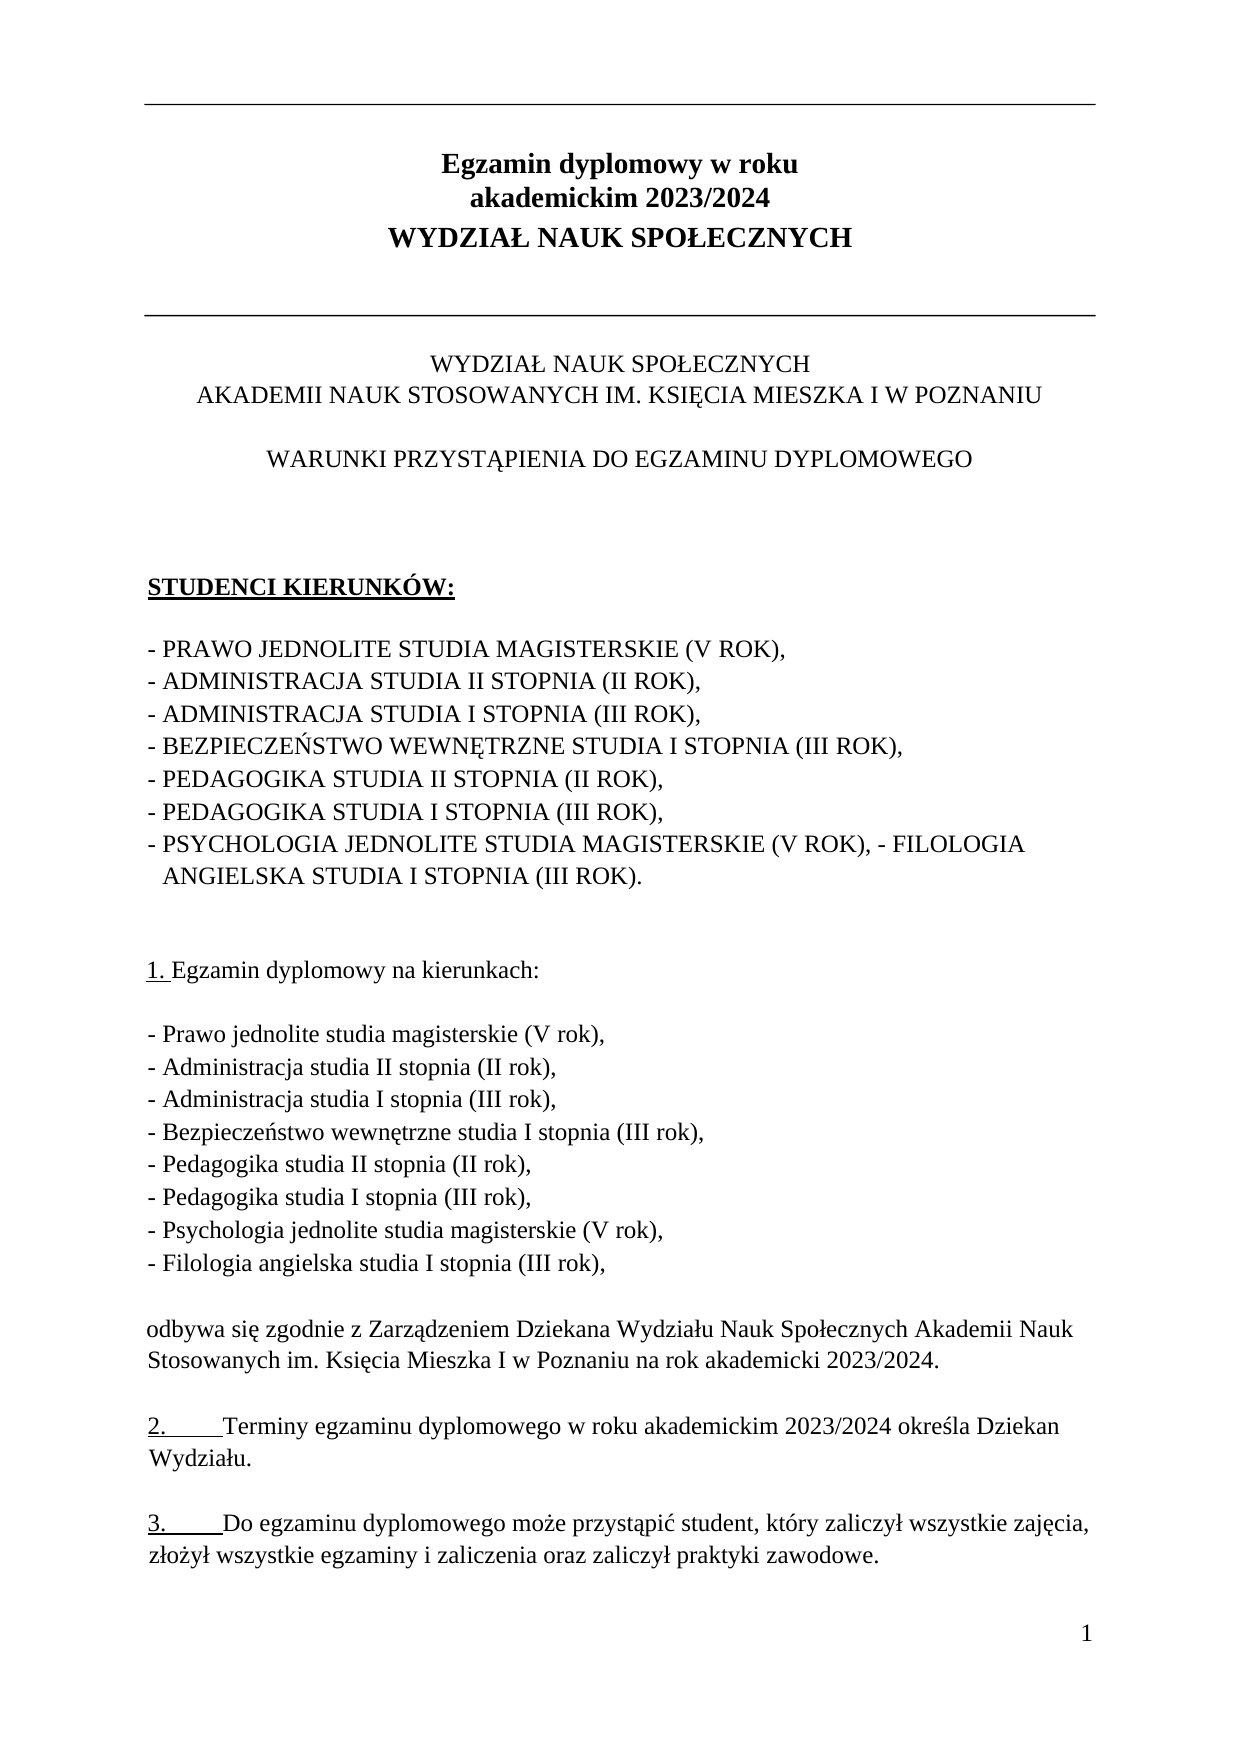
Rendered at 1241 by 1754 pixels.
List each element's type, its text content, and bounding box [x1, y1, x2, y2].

list Do egzaminu dyplomowego może przystąpić student, który zaliczył wszystkie zajęcia, złożył wszystkie egzaminy i zaliczenia oraz zaliczył praktyki zawodowe. [147, 1508, 1093, 1569]
list PRAWO JEDNOLITE STUDIA MAGISTERSKIE (V ROK), [147, 634, 1119, 662]
text odbywa się zgodnie z Zarządzeniem Dziekana Wydziału Nauk Społecznych Akademii Nauk Stosowanych im. Księcia Mieszka I w Poznaniu na rok akademicki 2023/2024. [146, 1314, 1119, 1374]
list Administracja studia II stopnia (II rok), [147, 1052, 1119, 1081]
list PEDAGOGIKA STUDIA I STOPNIA (III ROK), [147, 797, 1119, 825]
text WYDZIAŁ NAUK SPOŁECZNYCH [386, 220, 854, 254]
list ADMINISTRACJA STUDIA I STOPNIA (III ROK), [147, 699, 1119, 728]
subtitle Egzamin dyplomowy w roku akademickim 2023/2024 [385, 146, 854, 214]
text WYDZIAŁ NAUK SPOŁECZNYCH [386, 349, 854, 378]
list Pedagogika studia II stopnia (II rok), [147, 1149, 1119, 1178]
text AKADEMII NAUK STOSOWANYCH IM. KSIĘCIA MIESZKA I W POZNANIU WARUNKI PRZYSTĄPIENIA DO EGZAMINU DYPLOMOWEGO [158, 380, 1081, 473]
list Psychologia jednolite studia magisterskie (V rok), [147, 1215, 1119, 1244]
list PSYCHOLOGIA JEDNOLITE STUDIA MAGISTERSKIE (V ROK), - FILOLOGIA ANGIELSKA STUDIA I STOPNIA (III ROK). [147, 829, 1093, 890]
text STUDENCI KIERUNKÓW: [147, 572, 1119, 601]
list BEZPIECZEŃSTWO WEWNĘTRZNE STUDIA I STOPNIA (III ROK), [147, 731, 1119, 760]
list Prawo jednolite studia magisterskie (V rok), [147, 1019, 1119, 1048]
list Filologia angielska studia I stopnia (III rok), [147, 1248, 1119, 1276]
list Egzamin dyplomowy na kierunkach: [146, 956, 1119, 984]
list Terminy egzaminu dyplomowego w roku akademickim 2023/2024 określa Dziekan Wydziału. [147, 1411, 1093, 1472]
list PEDAGOGIKA STUDIA II STOPNIA (II ROK), [147, 764, 1119, 793]
list Pedagogika studia I stopnia (III rok), [147, 1182, 1119, 1211]
list ADMINISTRACJA STUDIA II STOPNIA (II ROK), [147, 666, 1119, 695]
list Administracja studia I stopnia (III rok), [147, 1084, 1119, 1113]
list Bezpieczeństwo wewnętrzne studia I stopnia (III rok), [147, 1117, 1119, 1146]
